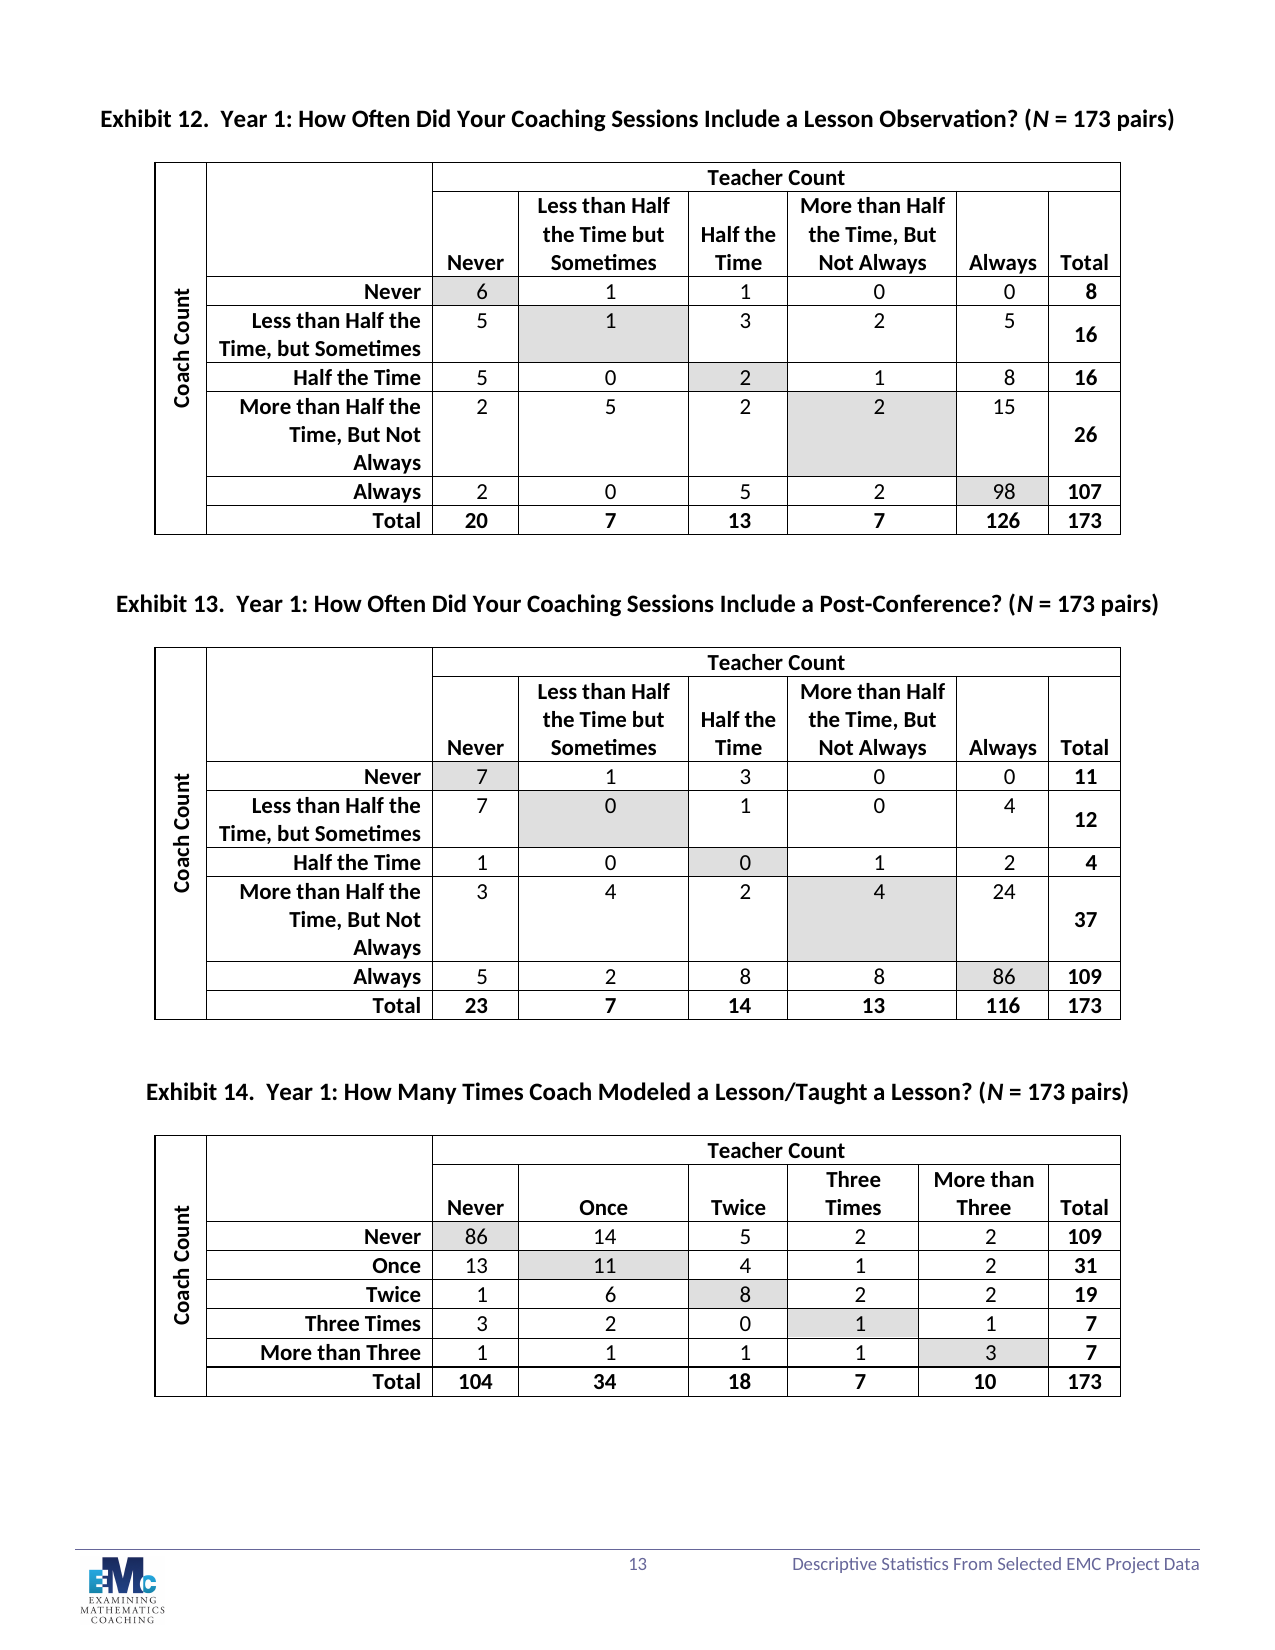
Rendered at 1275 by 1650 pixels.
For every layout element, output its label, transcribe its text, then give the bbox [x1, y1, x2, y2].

table_cell 0 [689, 848, 787, 876]
table_cell Never [433, 1165, 518, 1221]
table_cell 5 [689, 1222, 787, 1250]
table_cell Half the Time [689, 677, 787, 761]
table_cell Half the Time [207, 848, 432, 876]
table_cell 7 [519, 506, 688, 534]
table_cell 0 [788, 791, 956, 847]
table_cell Total [1049, 677, 1120, 761]
table_header [207, 1136, 432, 1221]
table_cell 86 [957, 962, 1048, 990]
table_cell 1 [788, 1339, 918, 1366]
table_cell Twice [207, 1280, 432, 1308]
table_cell 20 [433, 506, 518, 534]
table_cell 8 [689, 1280, 787, 1308]
table_cell 86 [433, 1222, 518, 1250]
table_cell Less than Half the Time but Sometimes [519, 192, 688, 276]
table_cell 14 [689, 991, 787, 1019]
table_cell 13 [433, 1251, 518, 1279]
table_cell 19 [1049, 1280, 1120, 1308]
table_cell Never [433, 192, 518, 276]
table_header Teacher Count [433, 1136, 1120, 1164]
table_cell More than Half the Time, But Not Always [788, 192, 956, 276]
table_cell Total [207, 991, 432, 1019]
table_cell 8 [957, 363, 1048, 391]
table_cell 0 [519, 477, 688, 505]
table_cell 98 [957, 477, 1048, 505]
table_cell Always [957, 192, 1048, 276]
table_cell 0 [519, 363, 688, 391]
table_cell 1 [519, 1339, 688, 1366]
table_cell 11 [1049, 762, 1120, 790]
table_cell Total [1049, 1165, 1120, 1221]
table_header Coach Count [156, 1136, 206, 1396]
table_cell 173 [1049, 1368, 1120, 1396]
table_cell Total [1049, 192, 1120, 276]
table_cell 1 [689, 1339, 787, 1366]
table_header [207, 648, 432, 761]
table_cell 13 [788, 991, 956, 1019]
table_cell 1 [433, 848, 518, 876]
table_cell 1 [788, 1251, 918, 1279]
table_cell 7 [1049, 1339, 1120, 1366]
table_cell 173 [1049, 506, 1120, 534]
table_cell Once [207, 1251, 432, 1279]
table_cell More than Half the Time, But Not Always [207, 877, 432, 961]
table_cell Three Times [207, 1309, 432, 1337]
table_cell 0 [788, 277, 956, 305]
table_cell 3 [433, 1309, 518, 1337]
table_cell 34 [519, 1368, 688, 1396]
table_cell Less than Half the Time but Sometimes [519, 677, 688, 761]
table_cell 18 [689, 1368, 787, 1396]
table_cell Less than Half the Time, but Sometimes [207, 306, 432, 362]
table_cell Always [957, 677, 1048, 761]
table_cell 8 [788, 962, 956, 990]
table_cell 2 [788, 477, 956, 505]
table_cell 13 [689, 506, 787, 534]
table_cell 1 [519, 306, 688, 362]
text Exhibit 13. Year 1: How Often Did Your Coaching Sessions Include a Post-Conference? (N = 173 pairs) [75, 588, 1200, 619]
table_cell Always [207, 477, 432, 505]
table_header Teacher Count [433, 648, 1120, 676]
table_cell 2 [957, 848, 1048, 876]
table_cell 0 [788, 762, 956, 790]
table_cell Once [519, 1165, 688, 1221]
table_cell 5 [957, 306, 1048, 362]
table_cell 16 [1049, 306, 1120, 362]
table_cell 23 [433, 991, 518, 1019]
table_cell 2 [519, 1309, 688, 1337]
picture [79, 1556, 166, 1625]
table_cell 173 [1049, 991, 1120, 1019]
table_cell 4 [1049, 848, 1120, 876]
table_cell 4 [788, 877, 956, 961]
table_cell 16 [1049, 363, 1120, 391]
table_cell 1 [519, 762, 688, 790]
table_cell 2 [919, 1280, 1048, 1308]
table_cell Never [207, 277, 432, 305]
table_cell 5 [519, 392, 688, 476]
table_cell 2 [433, 477, 518, 505]
table_cell More than Half the Time, But Not Always [788, 677, 956, 761]
table_cell 4 [957, 791, 1048, 847]
table_cell 5 [433, 306, 518, 362]
table_cell 126 [957, 506, 1048, 534]
table_cell 2 [689, 392, 787, 476]
table_cell Total [207, 506, 432, 534]
table_cell 11 [519, 1251, 688, 1279]
table_cell More than Three [207, 1339, 432, 1366]
table_header Coach Count [156, 163, 206, 534]
table_cell Never [207, 762, 432, 790]
table_cell 15 [957, 392, 1048, 476]
table_cell 2 [433, 392, 518, 476]
table_cell 7 [788, 1368, 918, 1396]
table_cell Total [207, 1368, 432, 1396]
table_cell 7 [433, 791, 518, 847]
table_cell 1 [433, 1339, 518, 1366]
table_cell 10 [919, 1368, 1048, 1396]
table_cell Twice [689, 1165, 787, 1221]
table_cell Never [433, 677, 518, 761]
table_cell 4 [519, 877, 688, 961]
table_cell 116 [957, 991, 1048, 1019]
table_cell 7 [519, 991, 688, 1019]
table_cell Half the Time [689, 192, 787, 276]
table_cell 1 [689, 277, 787, 305]
table_cell 2 [919, 1222, 1048, 1250]
table_cell 4 [689, 1251, 787, 1279]
table_cell 2 [689, 363, 787, 391]
table_cell 2 [689, 877, 787, 961]
table_cell 5 [433, 962, 518, 990]
table_header Teacher Count [433, 163, 1120, 191]
table_cell 26 [1049, 392, 1120, 476]
table_cell 3 [689, 762, 787, 790]
table_cell Always [207, 962, 432, 990]
table_cell 14 [519, 1222, 688, 1250]
table_cell 0 [957, 277, 1048, 305]
table_cell 6 [433, 277, 518, 305]
table_cell 109 [1049, 962, 1120, 990]
table_cell 2 [788, 1280, 918, 1308]
table_cell 107 [1049, 477, 1120, 505]
table_cell 1 [788, 363, 956, 391]
table_cell 2 [788, 306, 956, 362]
table_cell 1 [788, 1309, 918, 1337]
table_cell 0 [689, 1309, 787, 1337]
text Exhibit 12. Year 1: How Often Did Your Coaching Sessions Include a Lesson Observation? (N = 173 pairs) [75, 103, 1200, 133]
table_cell 1 [689, 791, 787, 847]
table_cell 3 [689, 306, 787, 362]
table_cell More than Three [919, 1165, 1048, 1221]
table_cell 8 [689, 962, 787, 990]
table_header [207, 163, 432, 276]
table_cell 6 [519, 1280, 688, 1308]
table_cell 3 [919, 1339, 1048, 1366]
table_cell 7 [433, 762, 518, 790]
table_cell 7 [788, 506, 956, 534]
table_cell 2 [788, 1222, 918, 1250]
table_cell 12 [1049, 791, 1120, 847]
table_cell 1 [519, 277, 688, 305]
table_cell 109 [1049, 1222, 1120, 1250]
table_cell 104 [433, 1368, 518, 1396]
table_cell 2 [519, 962, 688, 990]
table_cell 1 [919, 1309, 1048, 1337]
table_cell 37 [1049, 877, 1120, 961]
table_cell 7 [1049, 1309, 1120, 1337]
text Exhibit 14. Year 1: How Many Times Coach Modeled a Lesson/Taught a Lesson? (N = 173 pairs) [75, 1076, 1200, 1107]
table_cell 5 [689, 477, 787, 505]
table_cell 5 [433, 363, 518, 391]
table_cell 8 [1049, 277, 1120, 305]
table_cell Less than Half the Time, but Sometimes [207, 791, 432, 847]
table_cell 0 [519, 848, 688, 876]
table_cell 1 [788, 848, 956, 876]
table_cell 24 [957, 877, 1048, 961]
table_header Coach Count [156, 648, 206, 1019]
table_cell More than Half the Time, But Not Always [207, 392, 432, 476]
table_cell Half the Time [207, 363, 432, 391]
table_cell 2 [919, 1251, 1048, 1279]
table_cell 0 [957, 762, 1048, 790]
table_cell 2 [788, 392, 956, 476]
table_cell 3 [433, 877, 518, 961]
table_cell 31 [1049, 1251, 1120, 1279]
table_cell Three Times [788, 1165, 918, 1221]
table_cell 1 [433, 1280, 518, 1308]
table_cell 0 [519, 791, 688, 847]
table_cell Never [207, 1222, 432, 1250]
